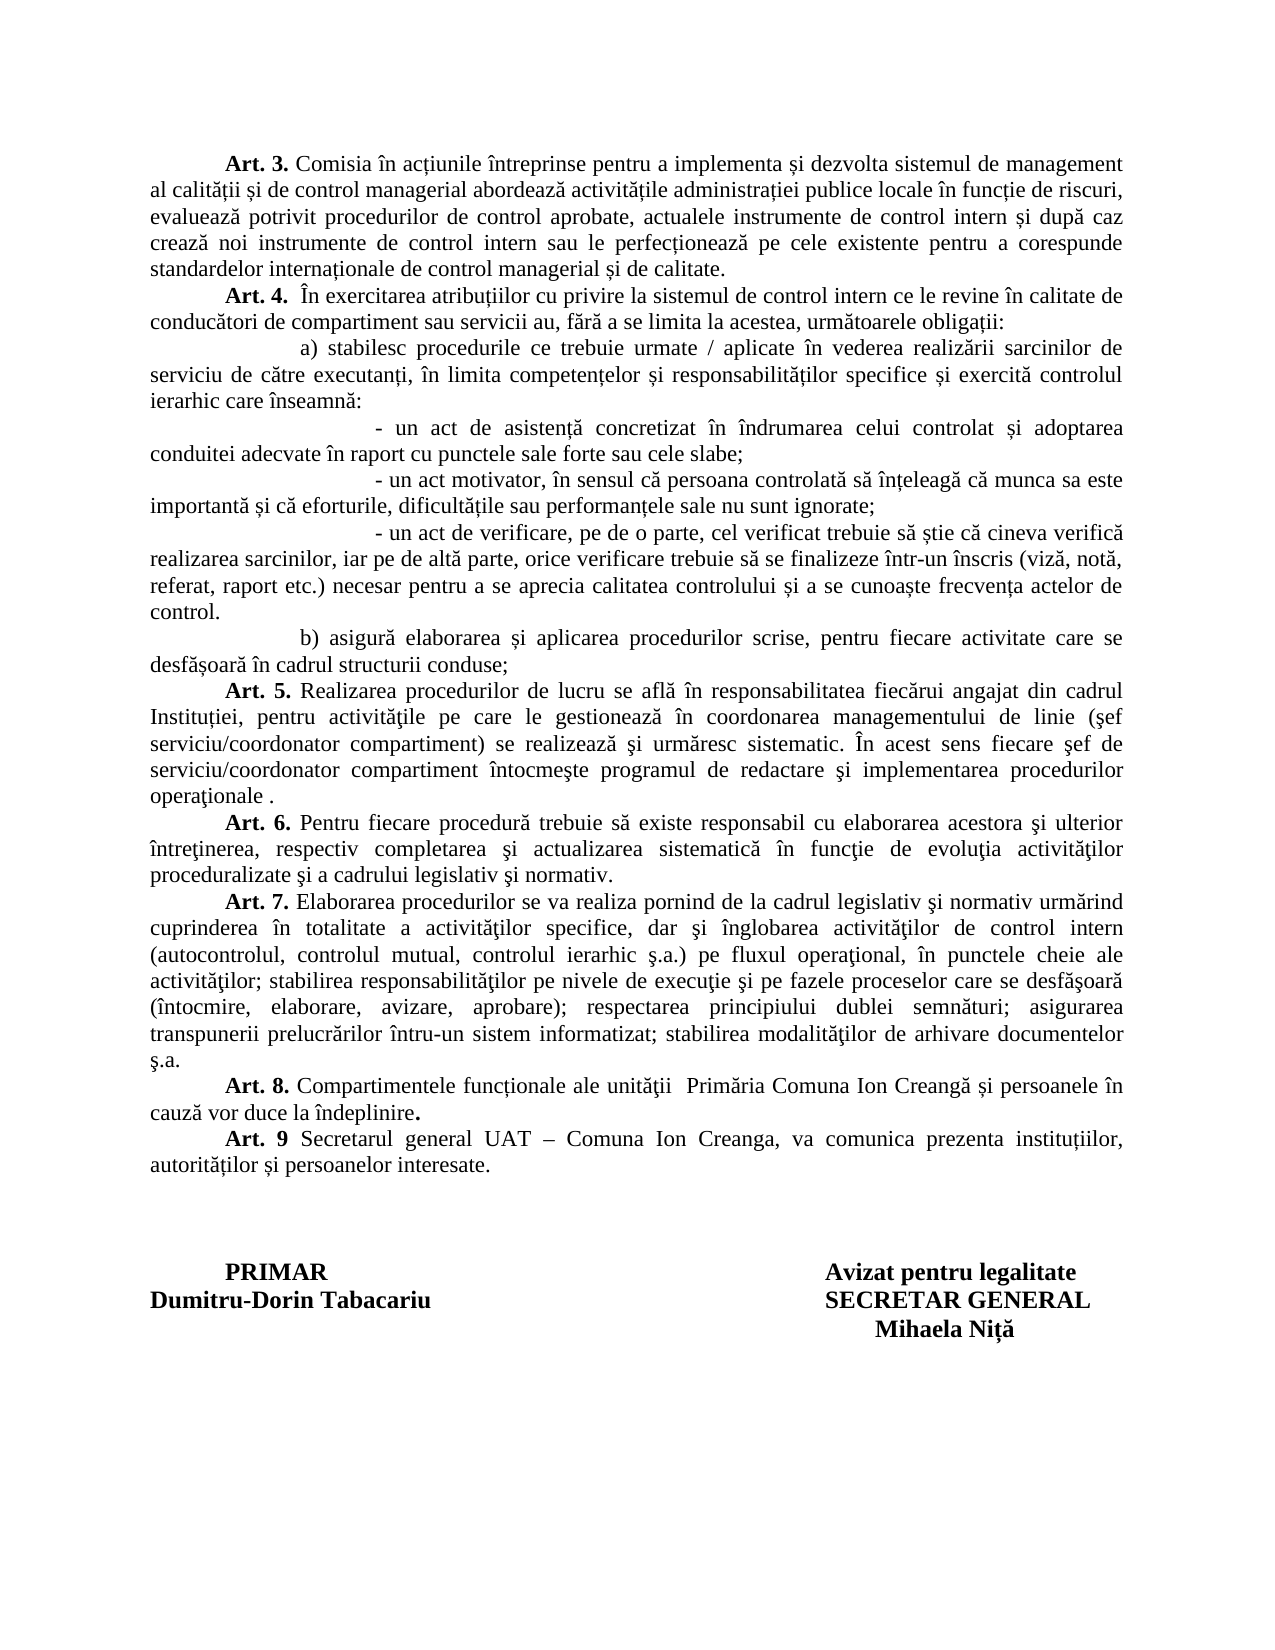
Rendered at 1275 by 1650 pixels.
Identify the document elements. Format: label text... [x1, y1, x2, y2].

text Art. 8. Compartimentele funcționale ale unităţii Primăria Comuna Ion Creangă și persoanele în cauză vor duce la îndeplinire. [150, 1072, 1125, 1125]
text Mihaela Niță [150, 1314, 1125, 1343]
text Art. 4. În exercitarea atribuțiilor cu privire la sistemul de control intern ce le revine în calitate de conducători de compartiment sau servicii au, fără a se limita la acestea, următoarele obligații: [150, 282, 1125, 334]
text - un act motivator, în sensul că persoana controlată să înțeleagă că munca sa este importantă și că eforturile, dificultățile sau performanțele sale nu sunt ignorate; [150, 466, 1125, 519]
text Art. 6. Pentru fiecare procedură trebuie să existe responsabil cu elaborarea acestora şi ulterior întreţinerea, respectiv completarea şi actualizarea sistematică în funcţie de evoluţia activităţilor proceduralizate şi a cadrului legislativ şi normativ. [150, 809, 1125, 888]
text Art. 9 Secretarul general UAT – Comuna Ion Creanga, va comunica prezenta instituțiilor, autorităților și persoanelor interesate. [150, 1125, 1125, 1178]
text Art. 7. Elaborarea procedurilor se va realiza pornind de la cadrul legislativ şi normativ urmărind cuprinderea în totalitate a activităţilor specifice, dar şi înglobarea activităţilor de control intern (autocontrolul, controlul mutual, controlul ierarhic ş.a.) pe fluxul operaţional, în punctele cheie ale activităţilor; stabilirea responsabilităţilor pe nivele de execuţie şi pe fazele proceselor care se desfăşoară (întocmire, elaborare, avizare, aprobare); respectarea principiului dublei semnături; asigurarea transpunerii prelucrărilor întru-un sistem informatizat; stabilirea modalităţilor de arhivare documentelor ş.a. [150, 888, 1125, 1072]
text - un act de verificare, pe de o parte, cel verificat trebuie să știe că cineva verifică realizarea sarcinilor, iar pe de altă parte, orice verificare trebuie să se finalizeze într-un înscris (viză, notă, referat, raport etc.) necesar pentru a se aprecia calitatea controlului și a se cunoaște frecvența actelor de control. [150, 519, 1125, 624]
text Art. 3. Comisia în acțiunile întreprinse pentru a implementa și dezvolta sistemul de management al calității și de control managerial abordează activitățile administrației publice locale în funcție de riscuri, evaluează potrivit procedurilor de control aprobate, actualele instrumente de control intern și după caz crează noi instrumente de control intern sau le perfecționează pe cele existente pentru a corespunde standardelor internaționale de control managerial și de calitate. [150, 150, 1125, 282]
text Art. 5. Realizarea procedurilor de lucru se află în responsabilitatea fiecărui angajat din cadrul Instituției, pentru activităţile pe care le gestionează în coordonarea managementului de linie (şef serviciu/coordonator compartiment) se realizează şi urmăresc sistematic. În acest sens fiecare şef de serviciu/coordonator compartiment întocmeşte programul de redactare şi implementarea procedurilor operaţionale . [150, 677, 1125, 809]
text - un act de asistență concretizat în îndrumarea celui controlat și adoptarea conduitei adecvate în raport cu punctele sale forte sau cele slabe; [150, 413, 1125, 466]
text PRIMAR Avizat pentru legalitate [150, 1257, 1125, 1286]
text a) stabilesc procedurile ce trebuie urmate / aplicate în vederea realizării sarcinilor de serviciu de către executanți, în limita competențelor și responsabilităților specifice și exercită controlul ierarhic care înseamnă: [150, 334, 1125, 413]
text Dumitru-Dorin Tabacariu SECRETAR GENERAL [150, 1286, 1125, 1314]
text b) asigură elaborarea și aplicarea procedurilor scrise, pentru fiecare activitate care se desfășoară în cadrul structurii conduse; [150, 624, 1125, 677]
